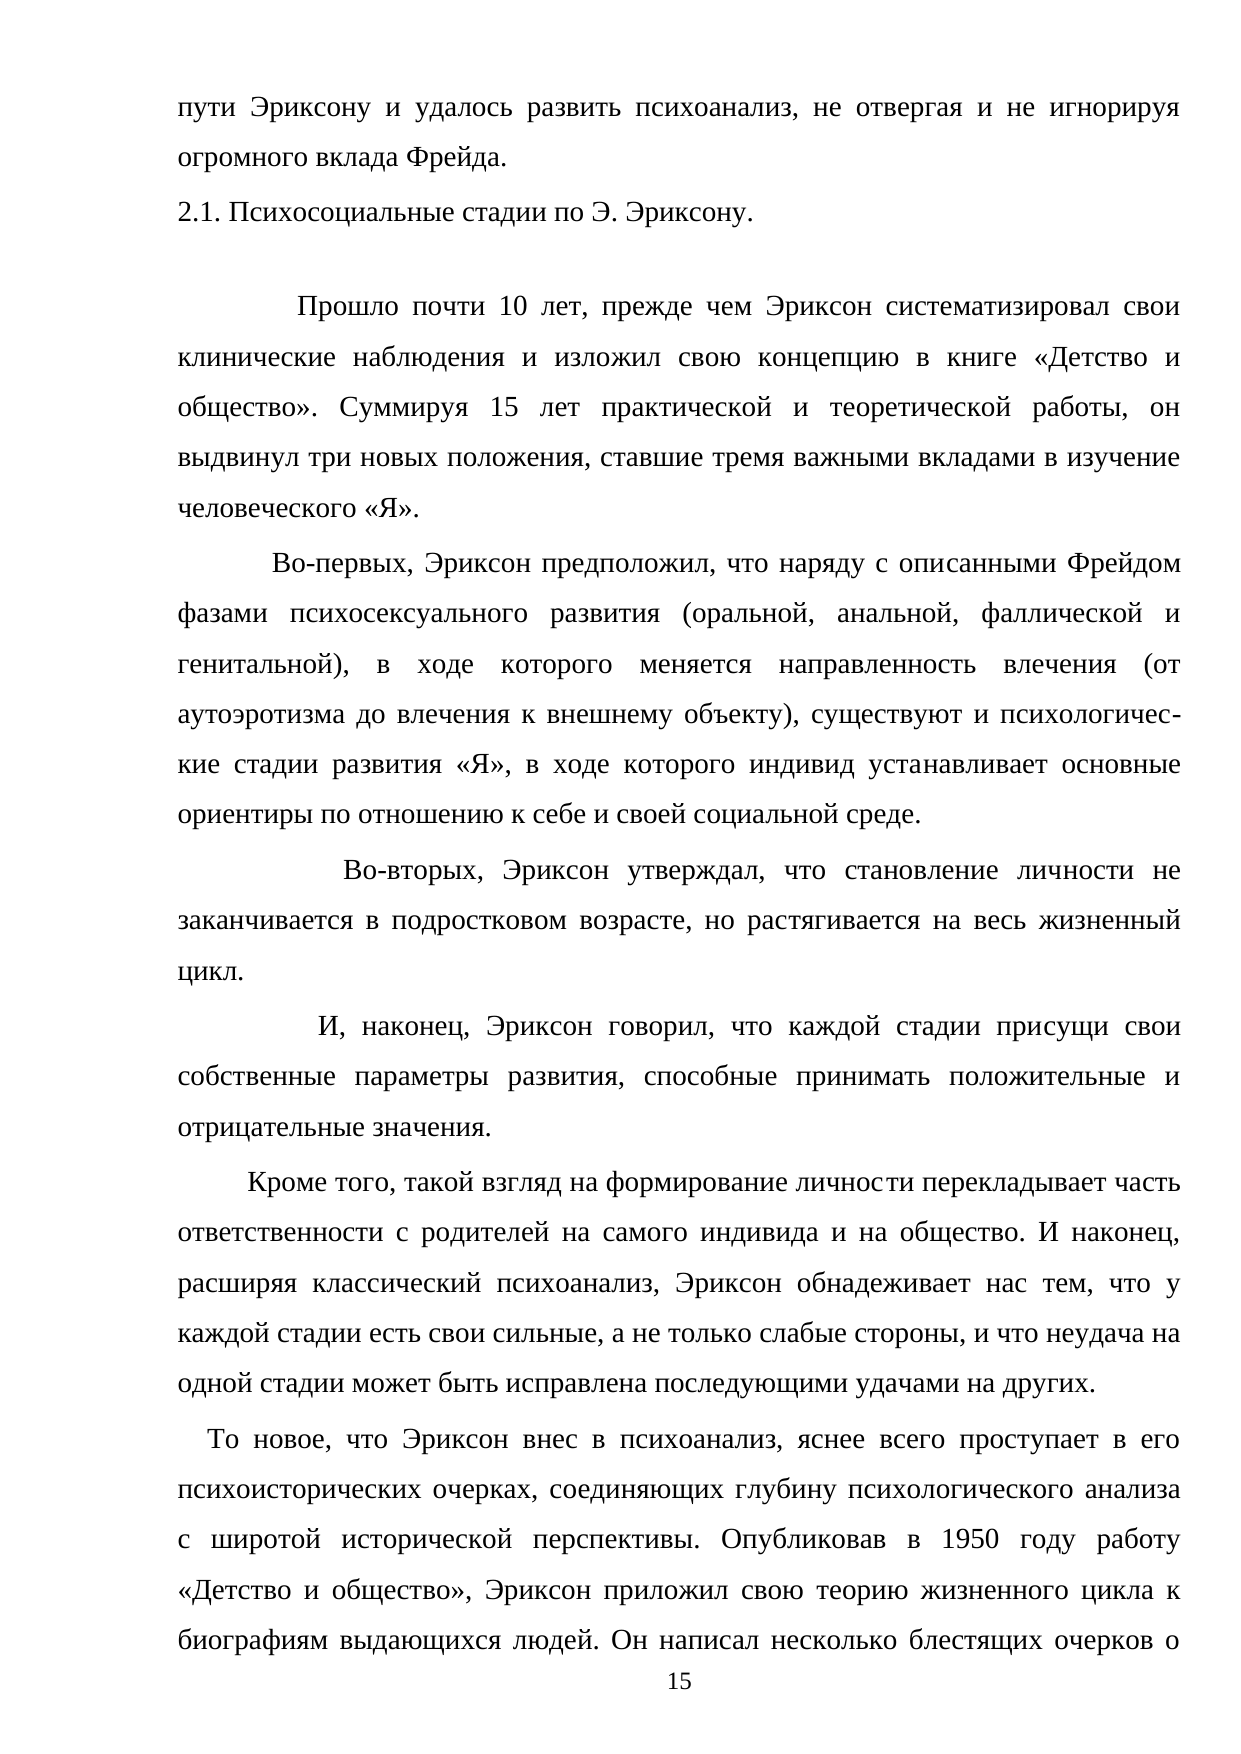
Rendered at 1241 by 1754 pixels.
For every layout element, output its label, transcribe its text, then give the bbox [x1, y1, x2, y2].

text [177, 1421, 1181, 1656]
text Во-вторых, Эриксон утверждал, что становление личности не заканчивается в подростковом возрасте, но растягивается на весь жизненный цикл. [177, 852, 1181, 986]
text Во-первых, Эриксон предположил, что наряду с описанными Фрейдом фазами психосексуального развития (оральной, анальной, фаллической и генитальной), в ходе которого меняется направленность влечения (от аутоэротизма до влечения к внешнему объекту), существуют и психологические стадии развития «Я», в ходе которого индивид устанавливает основные ориентиры по отношению к себе и своей социальной среде. [177, 545, 1181, 830]
text Прошло почти 10 лет, прежде чем Эриксон систематизировал свои клинические наблюдения и изложил свою концепцию в книге «Детство и общество». Суммируя 15 лет практической и теоретической работы, он выдвинул три новых положения, ставшие тремя важными вкладами в изучение человеческого «Я». [177, 288, 1181, 523]
text Кроме того, такой взгляд на формирование личности перекладывает часть ответственности с родителей на самого индивида и на общество. И наконец, расширяя классический психоанализ, Эриксон обнадеживает нас тем, что у каждой стадии есть свои сильные, а не только слабые стороны, и что неудача на одной стадии может быть исправлена последующими удачами на других. [177, 1164, 1181, 1399]
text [177, 89, 1181, 172]
text И, наконец, Эриксон говорил, что каждой стадии присущи свои собственные параметры развития, способные принимать положительные и отрицательные значения. [177, 1008, 1181, 1142]
text 2.1. Психосоциальные стадии по Э. Эриксону. [177, 194, 1181, 228]
